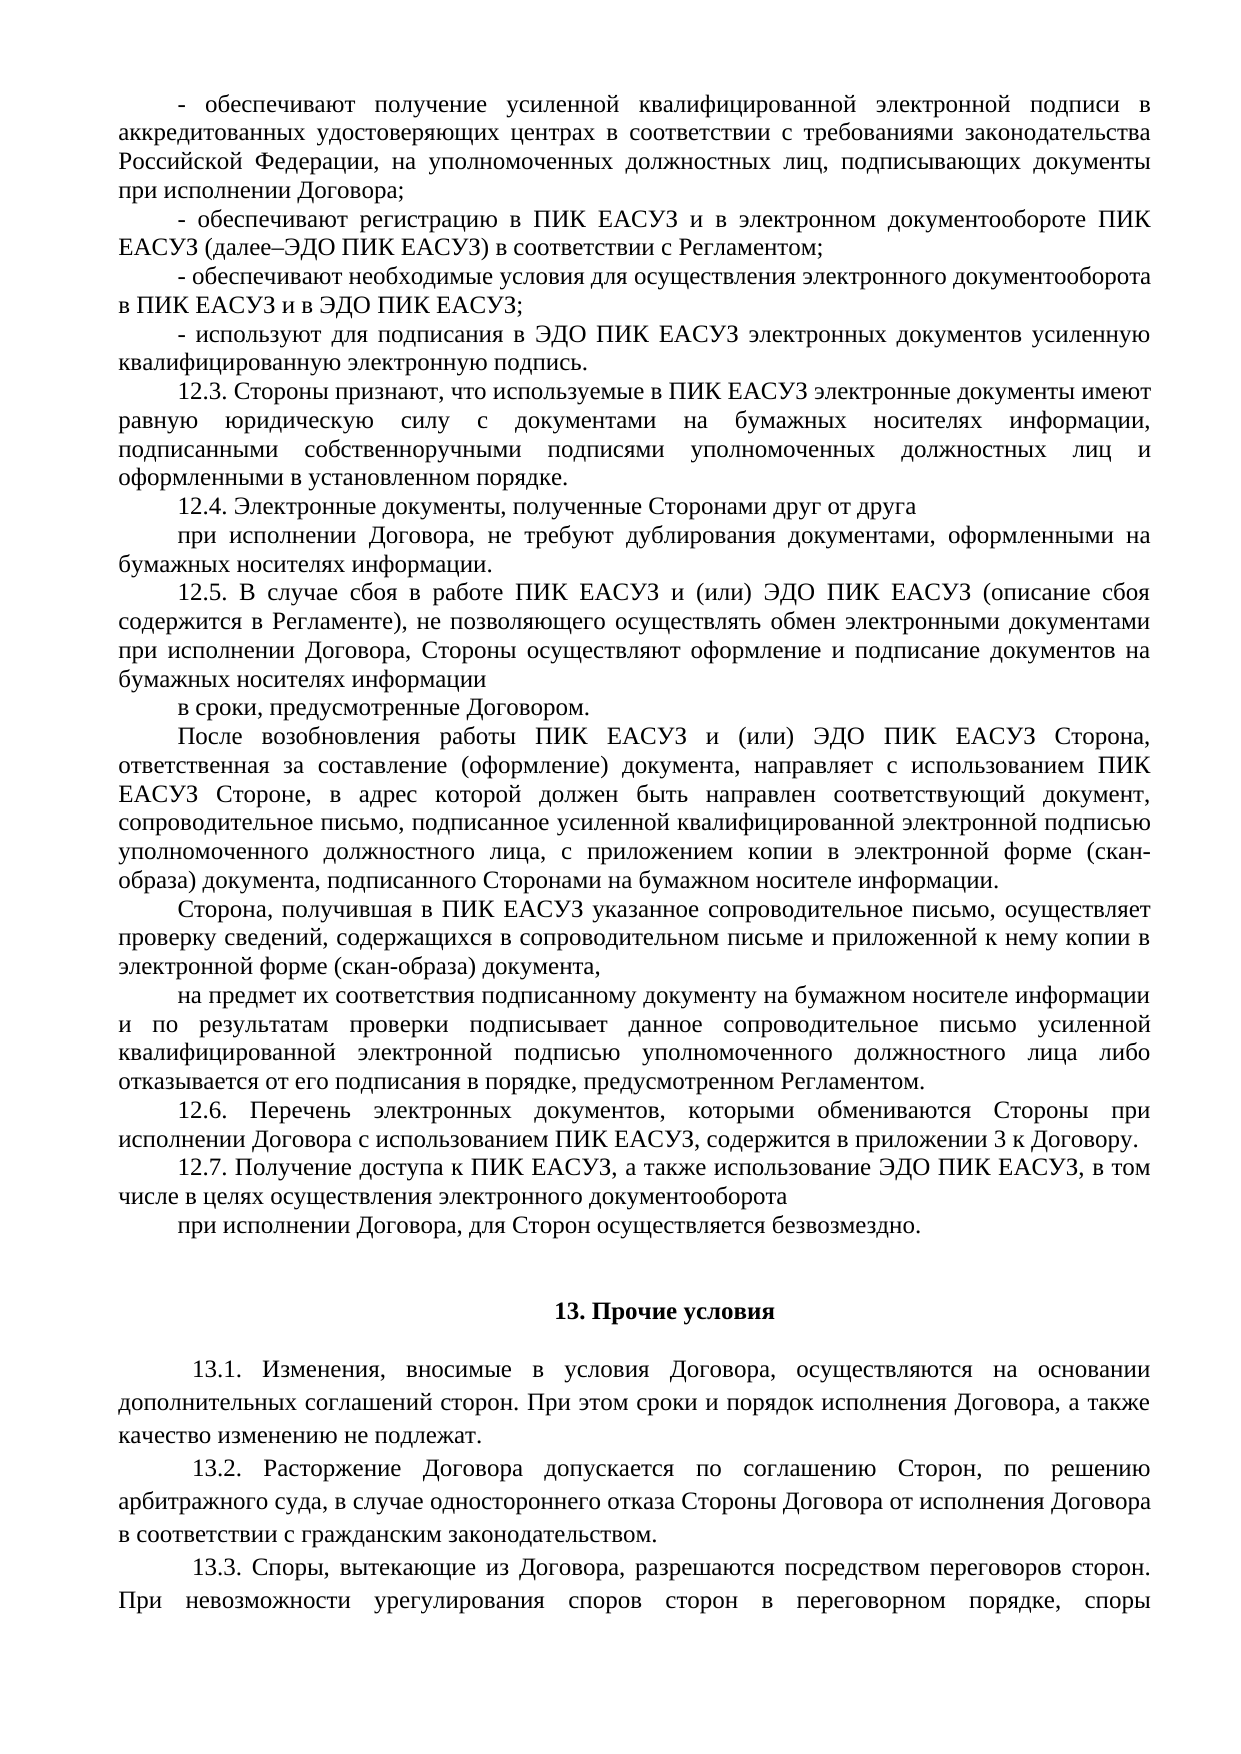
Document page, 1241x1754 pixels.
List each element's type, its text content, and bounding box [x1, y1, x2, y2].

text при исполнении Договора, для Сторон осуществляется безвозмездно. [118, 1210, 1152, 1239]
text в сроки, предусмотренные Договором. [118, 692, 1152, 721]
text Сторона, получившая в ПИК ЕАСУЗ указанное сопроводительное письмо, осуществляет проверку сведений, содержащихся в сопроводительном письме и приложенной к нему копии в электронной форме (скан-образа) документа, [118, 894, 1152, 980]
text 13. Прочие условия [118, 1296, 1152, 1325]
text - используют для подписания в ЭДО ПИК ЕАСУЗ электронных документов усиленную квалифицированную электронную подпись. [118, 319, 1152, 376]
text 12.4. Электронные документы, полученные Сторонами друг от друга [118, 491, 1152, 520]
text - обеспечивают получение усиленной квалифицированной электронной подписи в аккредитованных удостоверяющих центрах в соответствии с требованиями законодательства Российской Федерации, на уполномоченных должностных лиц, подписывающих документы при исполнении Договора; [118, 89, 1152, 204]
text 12.5. В случае сбоя в работе ПИК ЕАСУЗ и (или) ЭДО ПИК ЕАСУЗ (описание сбоя содержится в Регламенте), не позволяющего осуществлять обмен электронными документами при исполнении Договора, Стороны осуществляют оформление и подписание документов на бумажных носителях информации [118, 577, 1152, 692]
text - обеспечивают необходимые условия для осуществления электронного документооборота в ПИК ЕАСУЗ и в ЭДО ПИК ЕАСУЗ; [118, 261, 1152, 319]
text 12.7. Получение доступа к ПИК ЕАСУЗ, а также использование ЭДО ПИК ЕАСУЗ, в том числе в целях осуществления электронного документооборота [118, 1152, 1152, 1210]
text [118, 1552, 1152, 1613]
text 12.6. Перечень электронных документов, которыми обмениваются Стороны при исполнении Договора с использованием ПИК ЕАСУЗ, содержится в приложении 3 к Договору. [118, 1095, 1152, 1152]
text - обеспечивают регистрацию в ПИК ЕАСУЗ и в электронном документообороте ПИК ЕАСУЗ (далее–ЭДО ПИК ЕАСУЗ) в соответствии с Регламентом; [118, 204, 1152, 261]
text После возобновления работы ПИК ЕАСУЗ и (или) ЭДО ПИК ЕАСУЗ Сторона, ответственная за составление (оформление) документа, направляет с использованием ПИК ЕАСУЗ Стороне, в адрес которой должен быть направлен соответствующий документ, сопроводительное письмо, подписанное усиленной квалифицированной электронной подписью уполномоченного должностного лица, с приложением копии в электронной форме (скан-образа) документа, подписанного Сторонами на бумажном носителе информации. [118, 721, 1152, 894]
text 13.2. Расторжение Договора допускается по соглашению Сторон, по решению арбитражного суда, в случае одностороннего отказа Стороны Договора от исполнения Договора в соответствии с гражданским законодательством. [118, 1453, 1152, 1547]
text 13.1. Изменения, вносимые в условия Договора, осуществляются на основании дополнительных соглашений сторон. При этом сроки и порядок исполнения Договора, а также качество изменению не подлежат. [118, 1354, 1152, 1448]
text при исполнении Договора, не требуют дублирования документами, оформленными на бумажных носителях информации. [118, 520, 1152, 577]
text на предмет их соответствия подписанному документу на бумажном носителе информации и по результатам проверки подписывает данное сопроводительное письмо усиленной квалифицированной электронной подписью уполномоченного должностного лица либо отказывается от его подписания в порядке, предусмотренном Регламентом. [118, 980, 1152, 1095]
text 12.3. Стороны признают, что используемые в ПИК ЕАСУЗ электронные документы имеют равную юридическую силу с документами на бумажных носителях информации, подписанными собственноручными подписями уполномоченных должностных лиц и оформленными в установленном порядке. [118, 376, 1152, 491]
